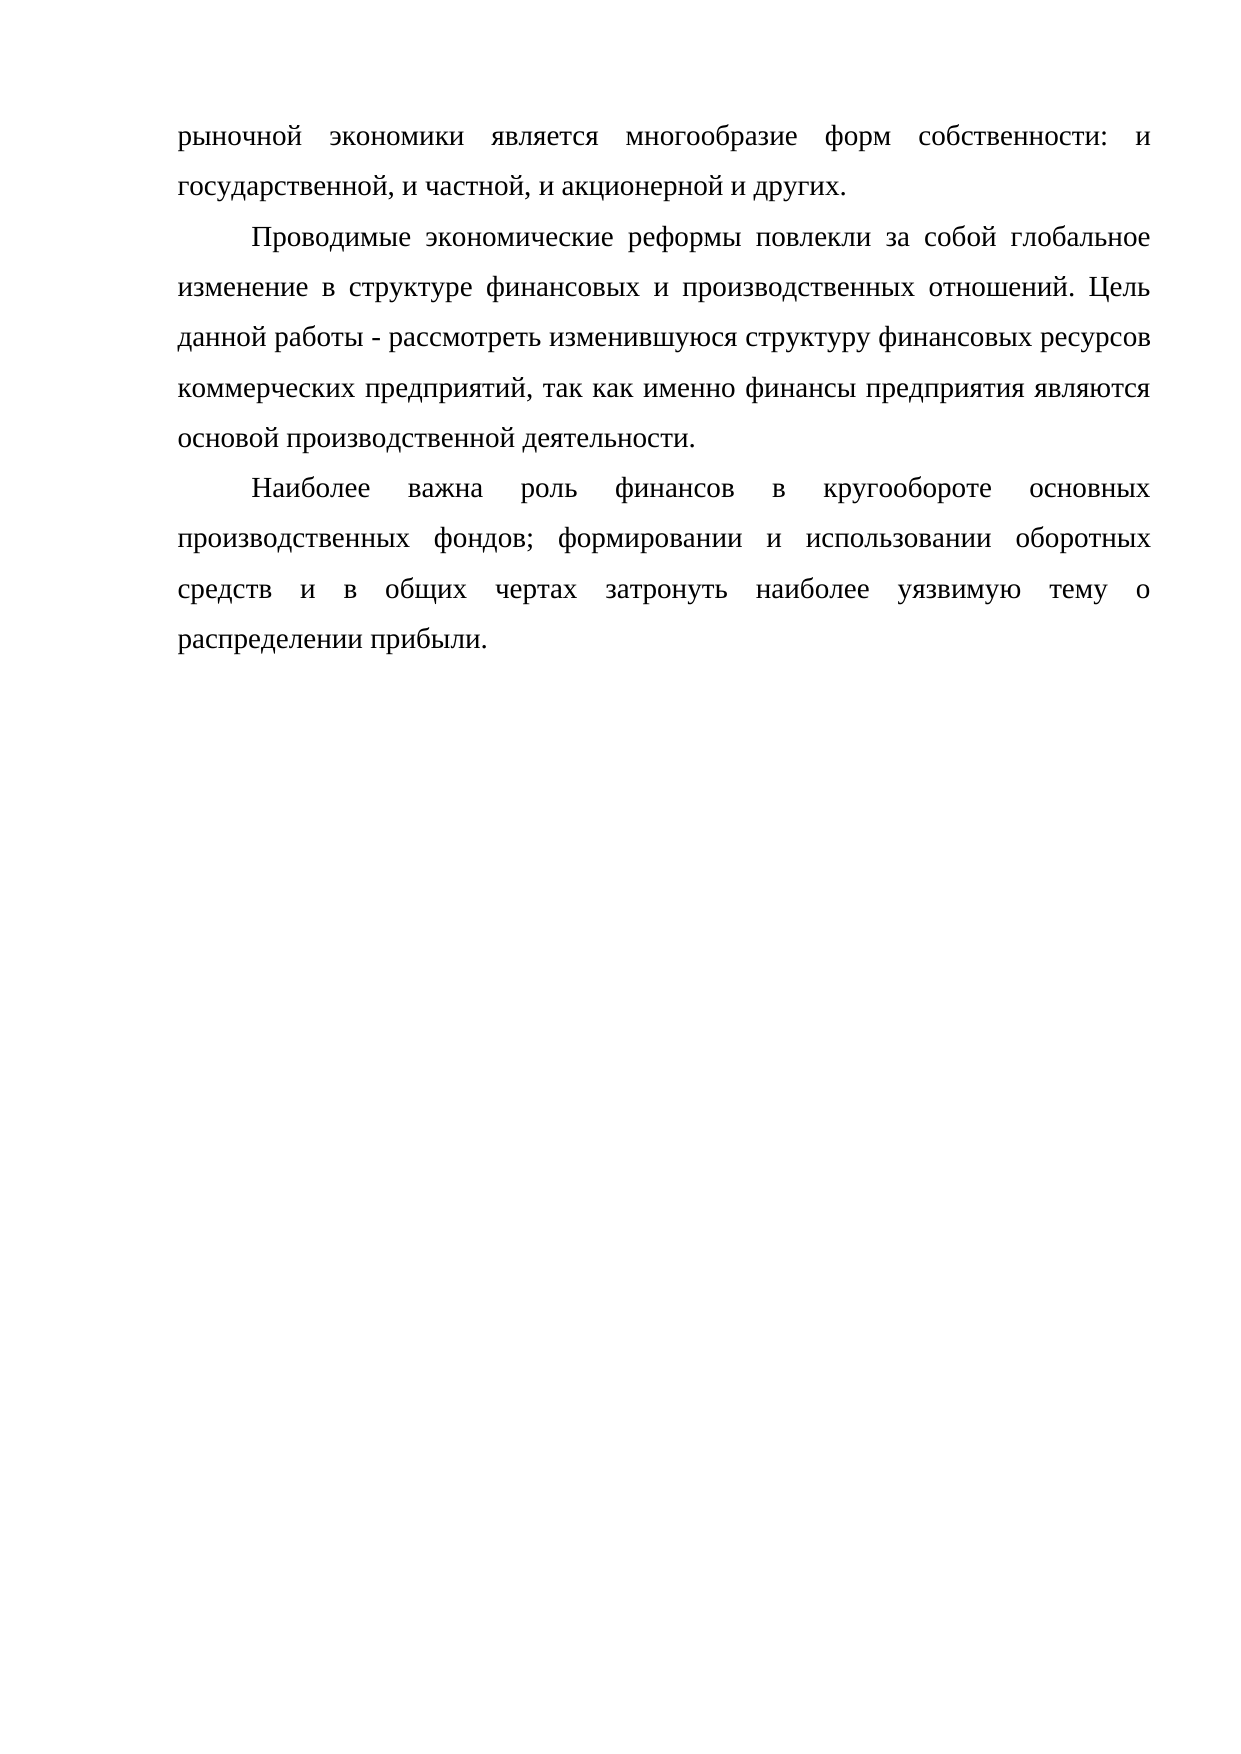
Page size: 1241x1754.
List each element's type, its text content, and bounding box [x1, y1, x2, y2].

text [177, 118, 1152, 202]
text Наиболее важна роль финансов в кругообороте основных производственных фондов; формировании и использовании оборотных средств и в общих чертах затронуть наиболее уязвимую тему о распределении прибыли. [177, 470, 1152, 655]
text Проводимые экономические реформы повлекли за собой глобальное изменение в структуре финансовых и производственных отношений. Цель данной работы - рассмотреть изменившуюся структуру финансовых ресурсов коммерческих предприятий, так как именно финансы предприятия являются основой производственной деятельности. [177, 219, 1152, 453]
